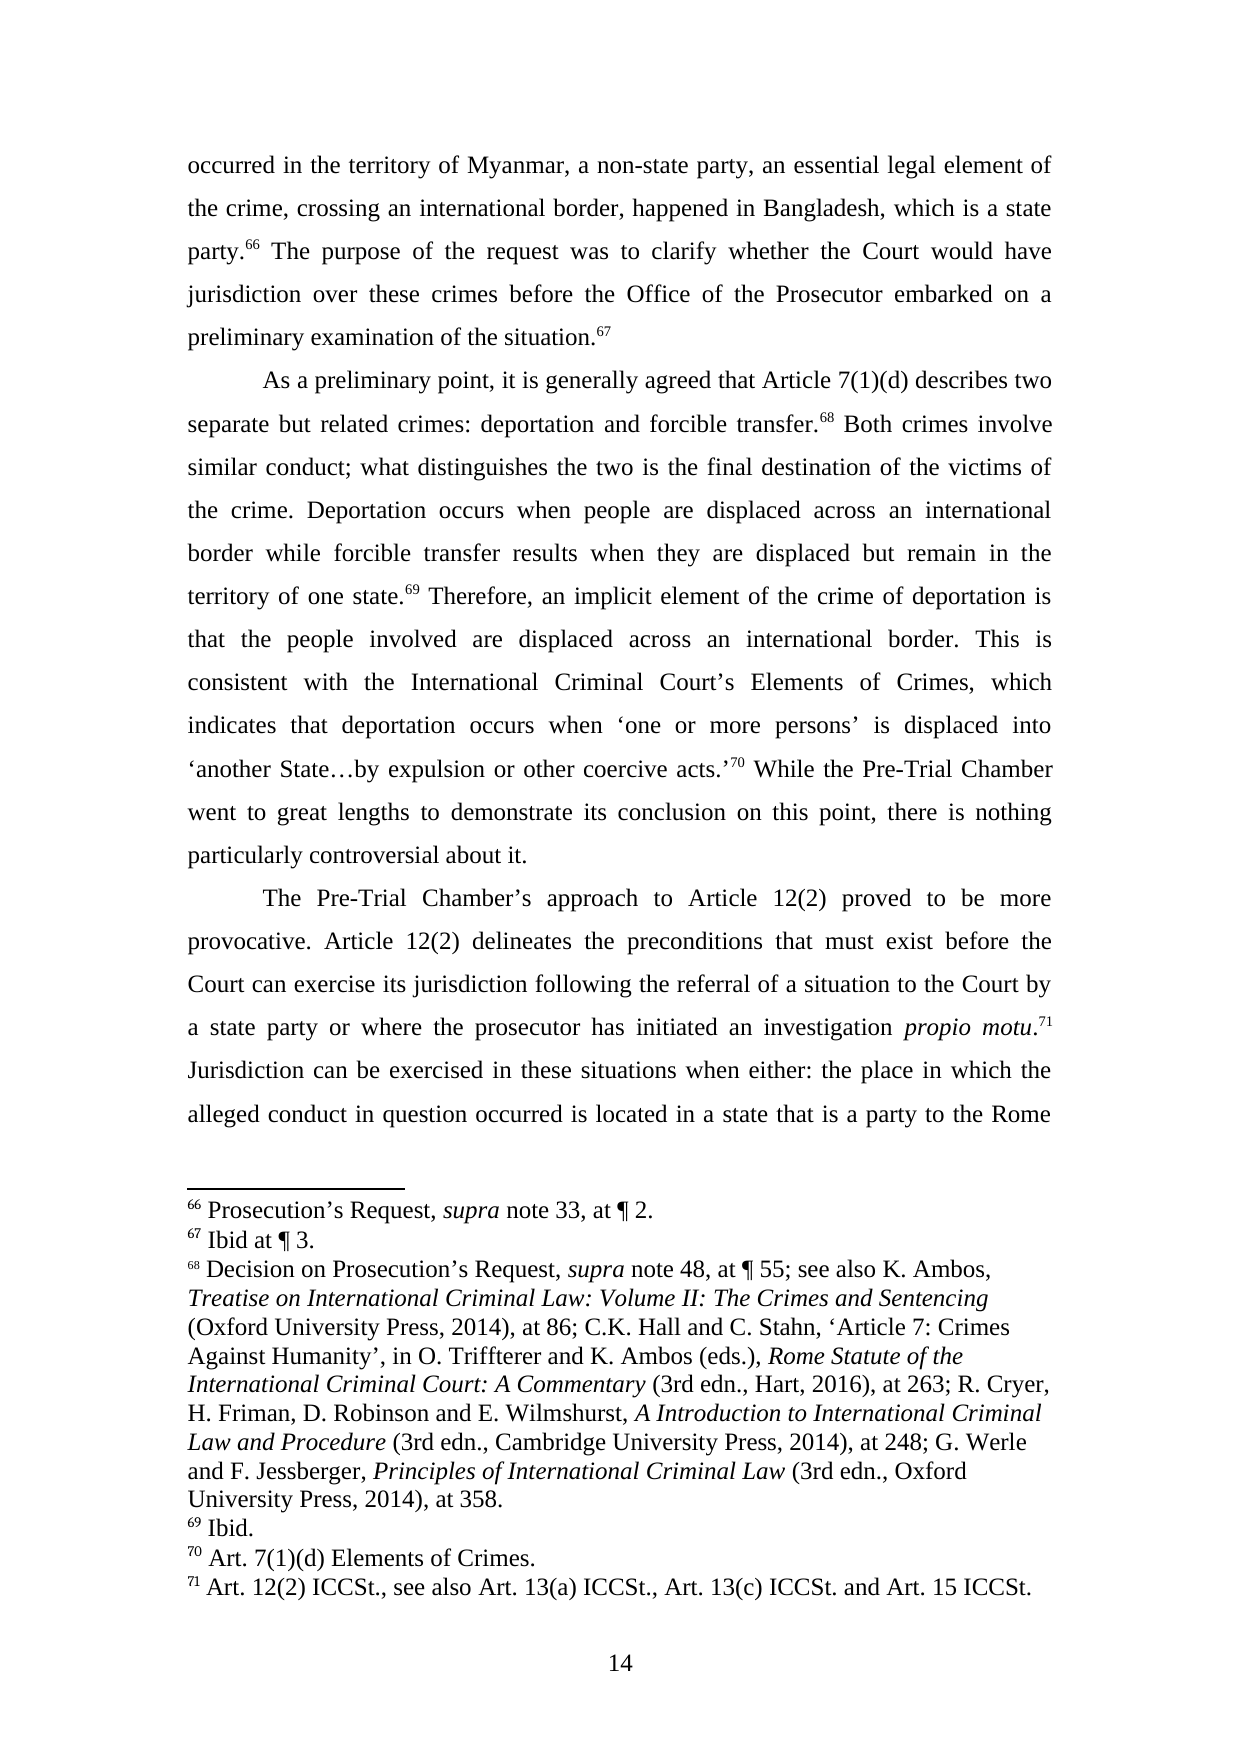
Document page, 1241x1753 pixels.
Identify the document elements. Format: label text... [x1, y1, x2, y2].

text As a preliminary point, it is generally agreed that Article 7(1)(d) describes two separate but related crimes: deportation and forcible transfer. Both crimes involve similar conduct; what distinguishes the two is the final destination of the victims of the crime. Deportation occurs when people are displaced across an international border while forcible transfer results when they are displaced but remain in the territory of one state. Therefore, an implicit element of the crime of deportation is that the people involved are displaced across an international border. This is consistent with the International Criminal Court’s Elements of Crimes, which indicates that deportation occurs when ‘one or more persons’ is displaced into ‘another State…by expulsion or other coercive acts.’ While the Pre-Trial Chamber went to great lengths to demonstrate its conclusion on this point, there is nothing particularly controversial about it. [187, 366, 1053, 869]
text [187, 150, 1053, 351]
text The Pre-Trial Chamber’s approach to Article 12(2) proved to be more provocative. Article 12(2) delineates the preconditions that must exist before the Court can exercise its jurisdiction following the referral of a situation to the Court by a state party or where the prosecutor has initiated an investigation propio motu. Jurisdiction can be exercised in these situations when either: the place in which the alleged conduct in question occurred is located in a state that is a party to the Rome Statute; or a person accused of a crime is a national of a state party. The Office of the Prosecutor’s Request to the Pre-Trial Chamber is concerned with the first of these two situations. The Pre-Trial Chamber found that for jurisdiction to exist under Article 12(2)(a) at least one legal element of the crime alleged must take place within the territory of a state that is a party to the Rome Statute. The Pre-Trial Chamber further reasons that because the crime of deportation involves the affected people crossing an international border, the conduct involved must necessarily take place in two different states. In the Pre-Trial Chamber’s view that means that because the Rohingya were forced into Bangladesh some of the conduct making up the crime against humanity of deportation took place in the territory of a state party providing the Court with jurisdiction over the crime. [187, 883, 1053, 1127]
